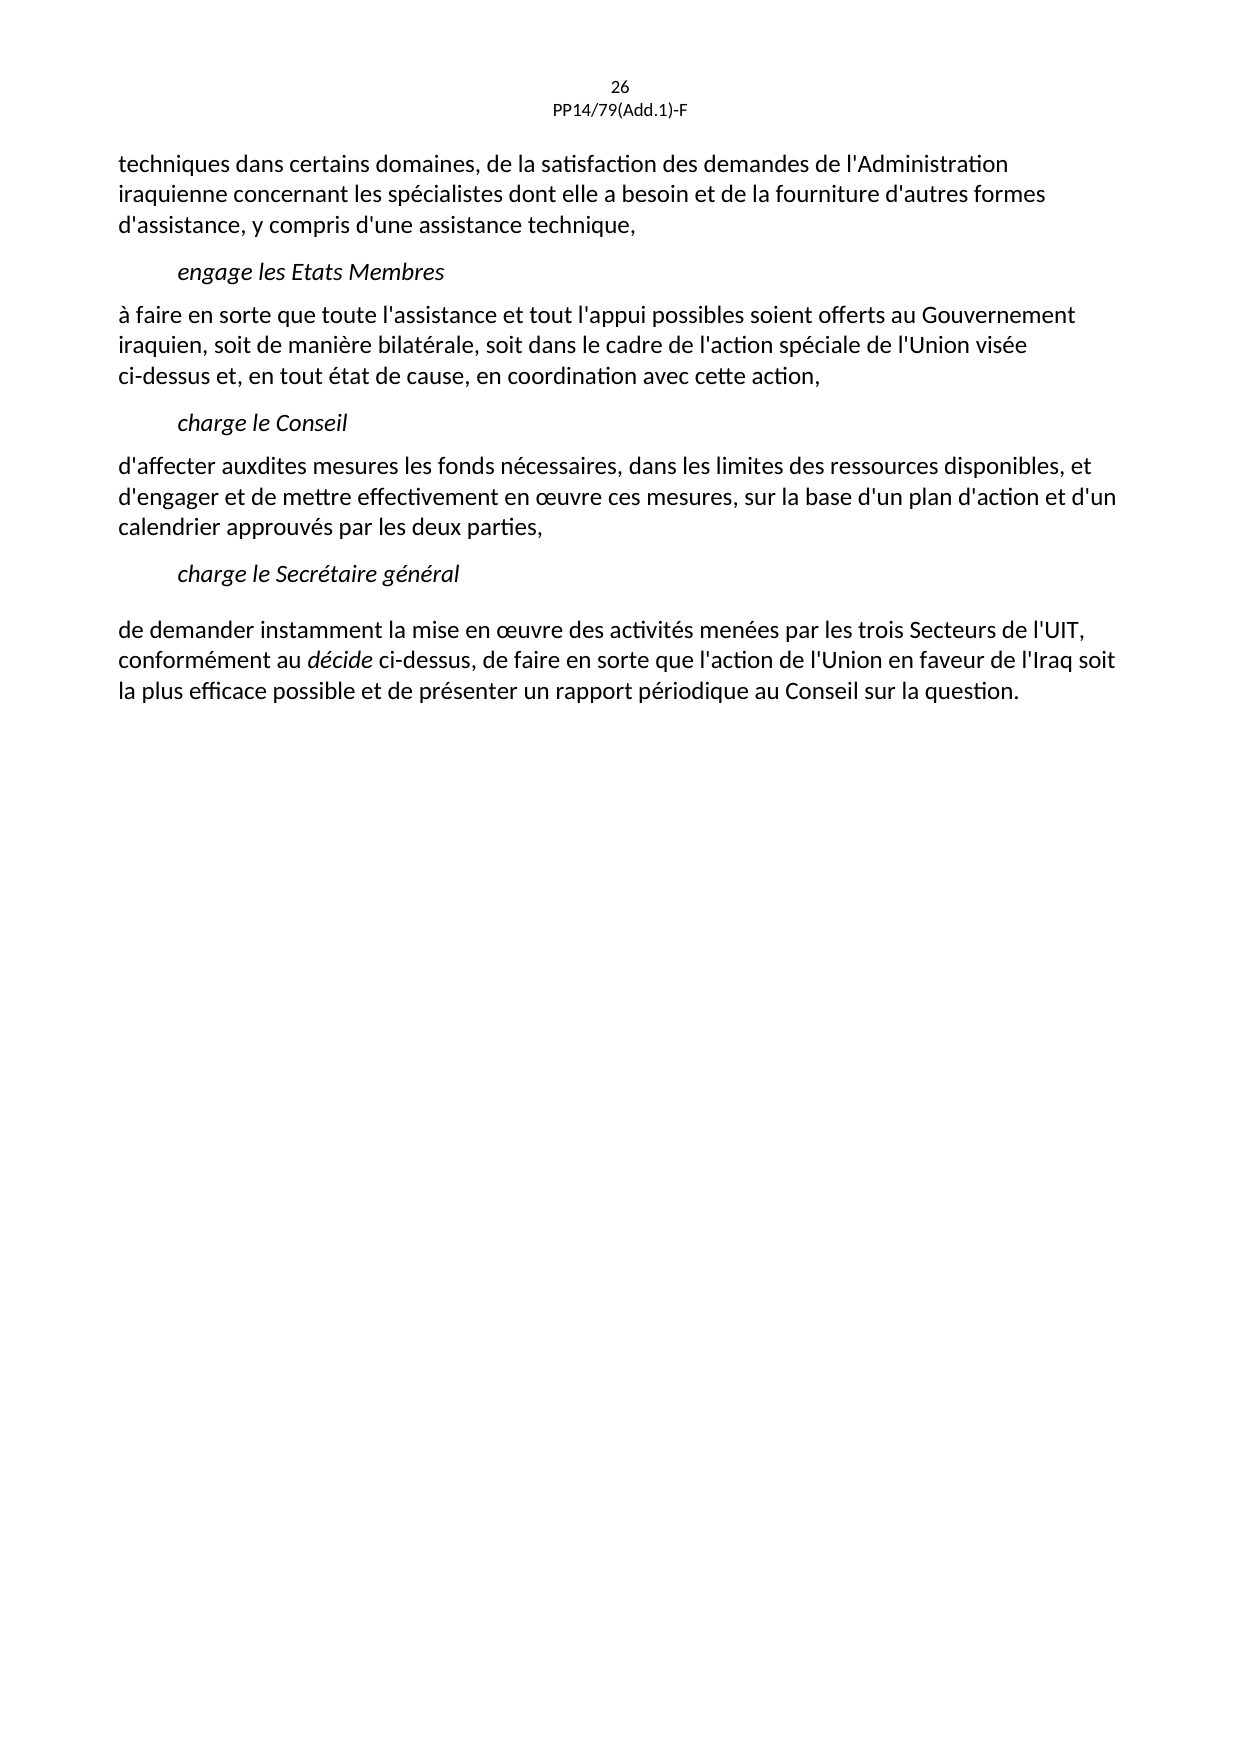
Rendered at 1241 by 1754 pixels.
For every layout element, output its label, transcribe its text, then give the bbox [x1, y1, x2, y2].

text d'affecter auxdites mesures les fonds nécessaires, dans les limites des ressources disponibles, et d'engager et de mettre effectivement en œuvre ces mesures, sur la base d'un plan d'action et d'un calendrier approuvés par les deux parties, [118, 450, 1122, 542]
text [118, 148, 1122, 239]
text à faire en sorte que toute l'assistance et tout l'appui possibles soient offerts au Gouvernement iraquien, soit de manière bilatérale, soit dans le cadre de l'action spéciale de l'Union visée ci-dessus et, en tout état de cause, en coordination avec cette action, [118, 299, 1122, 391]
text charge le Conseil [177, 407, 1122, 438]
title de demander instamment la mise en œuvre des activités menées par les trois Secteurs de l'UIT, conformément au décide ci-dessus, de faire en sorte que l'action de l'Union en faveur de l'Iraq soit la plus efficace possible et de présenter un rapport périodique au Conseil sur la question. [118, 614, 1122, 706]
text charge le Secrétaire général [177, 558, 1122, 589]
text engage les Etats Membres [177, 256, 1122, 286]
